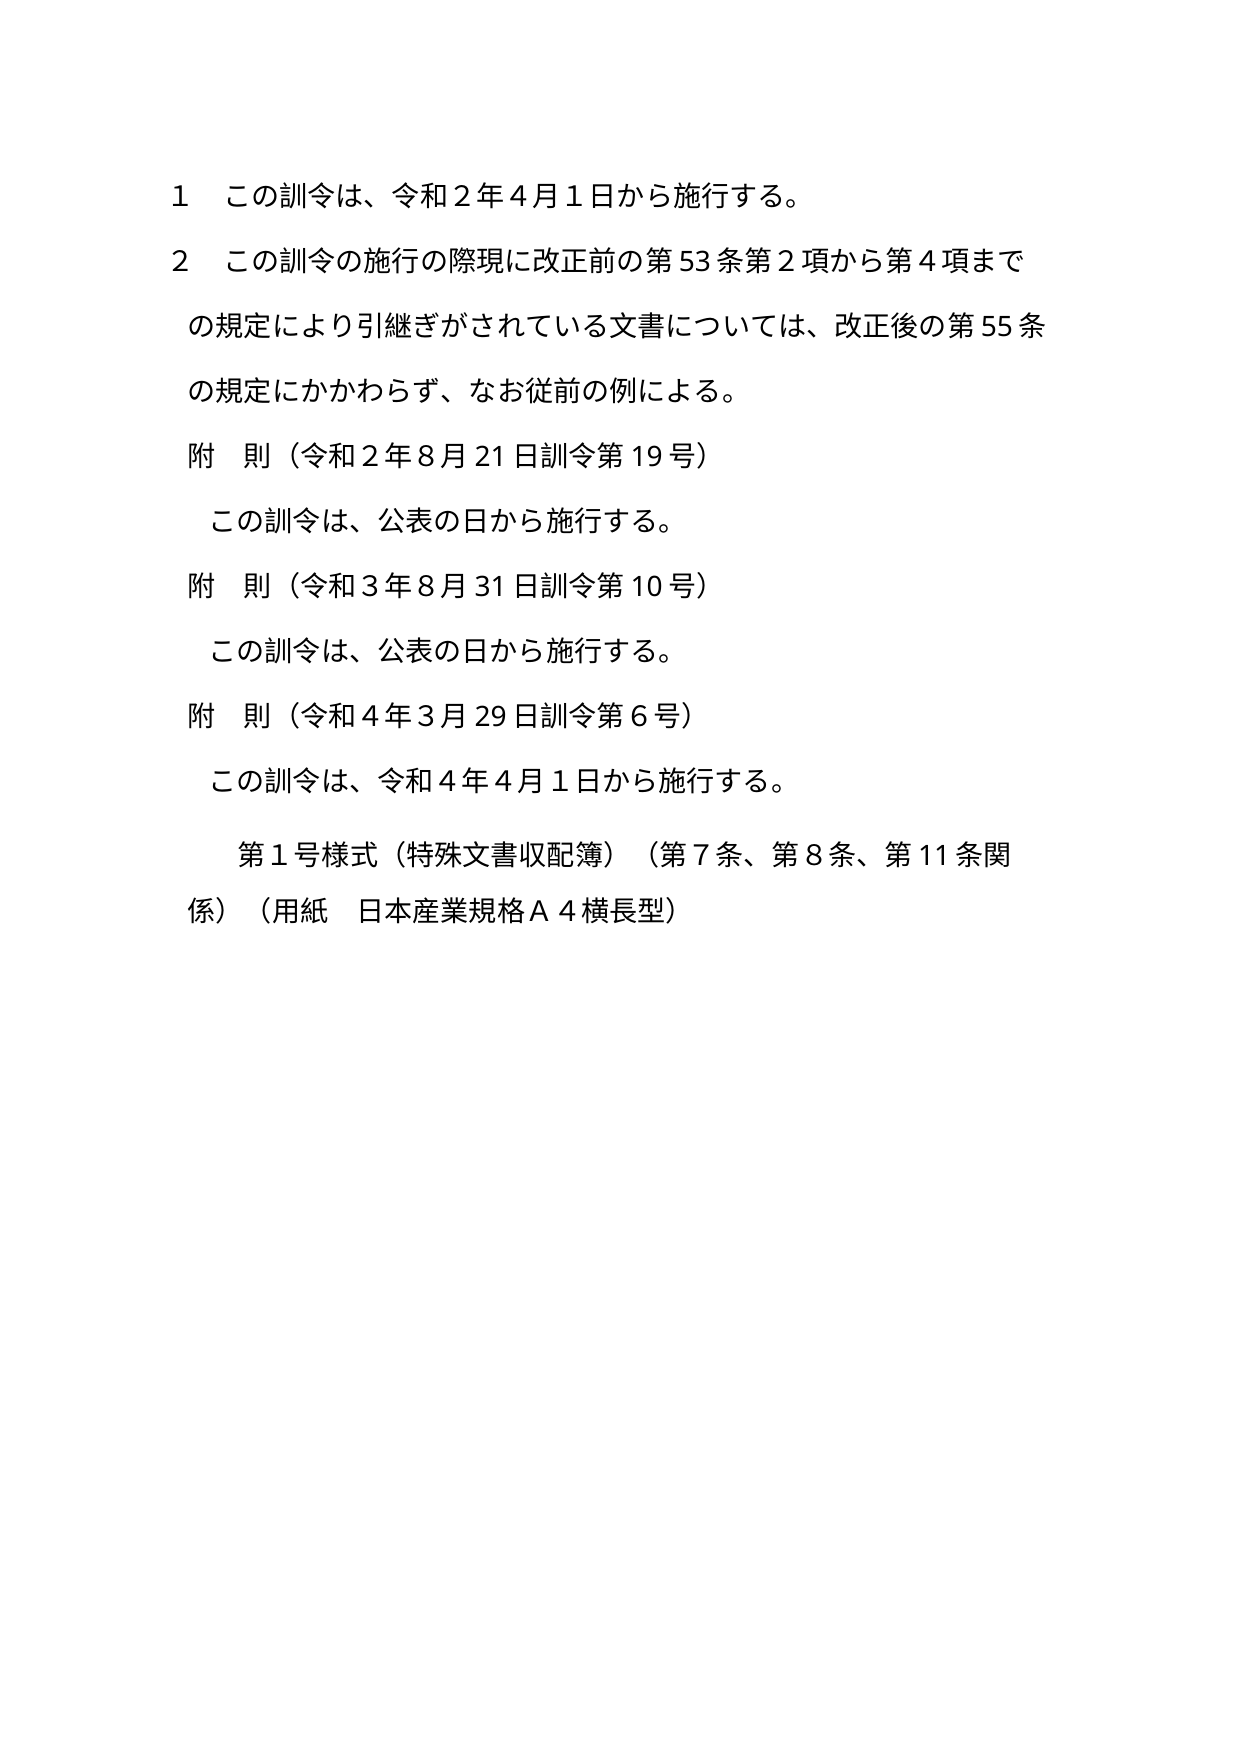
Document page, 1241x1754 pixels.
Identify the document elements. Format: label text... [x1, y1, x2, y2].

text この訓令は、公表の日から施行する。 [187, 617, 1053, 682]
text １ この訓令は、令和２年４月１日から施行する。 [167, 162, 1053, 227]
text 第１号様式（特殊文書収配簿）（第７条、第８条、第11条関係）（用紙 日本産業規格Ａ４横長型） [187, 812, 1053, 942]
text 附 則（令和３年８月31日訓令第10号） [187, 552, 1053, 617]
text この訓令は、令和４年４月１日から施行する。 [187, 747, 1053, 812]
text 附 則（令和２年８月21日訓令第19号） [187, 422, 1053, 487]
text 附 則（令和４年３月29日訓令第６号） [187, 682, 1053, 747]
text この訓令は、公表の日から施行する。 [187, 487, 1053, 552]
text ２ この訓令の施行の際現に改正前の第53条第２項から第４項までの規定により引継ぎがされている文書については、改正後の第55条の規定にかかわらず、なお従前の例による。 [167, 227, 1053, 422]
